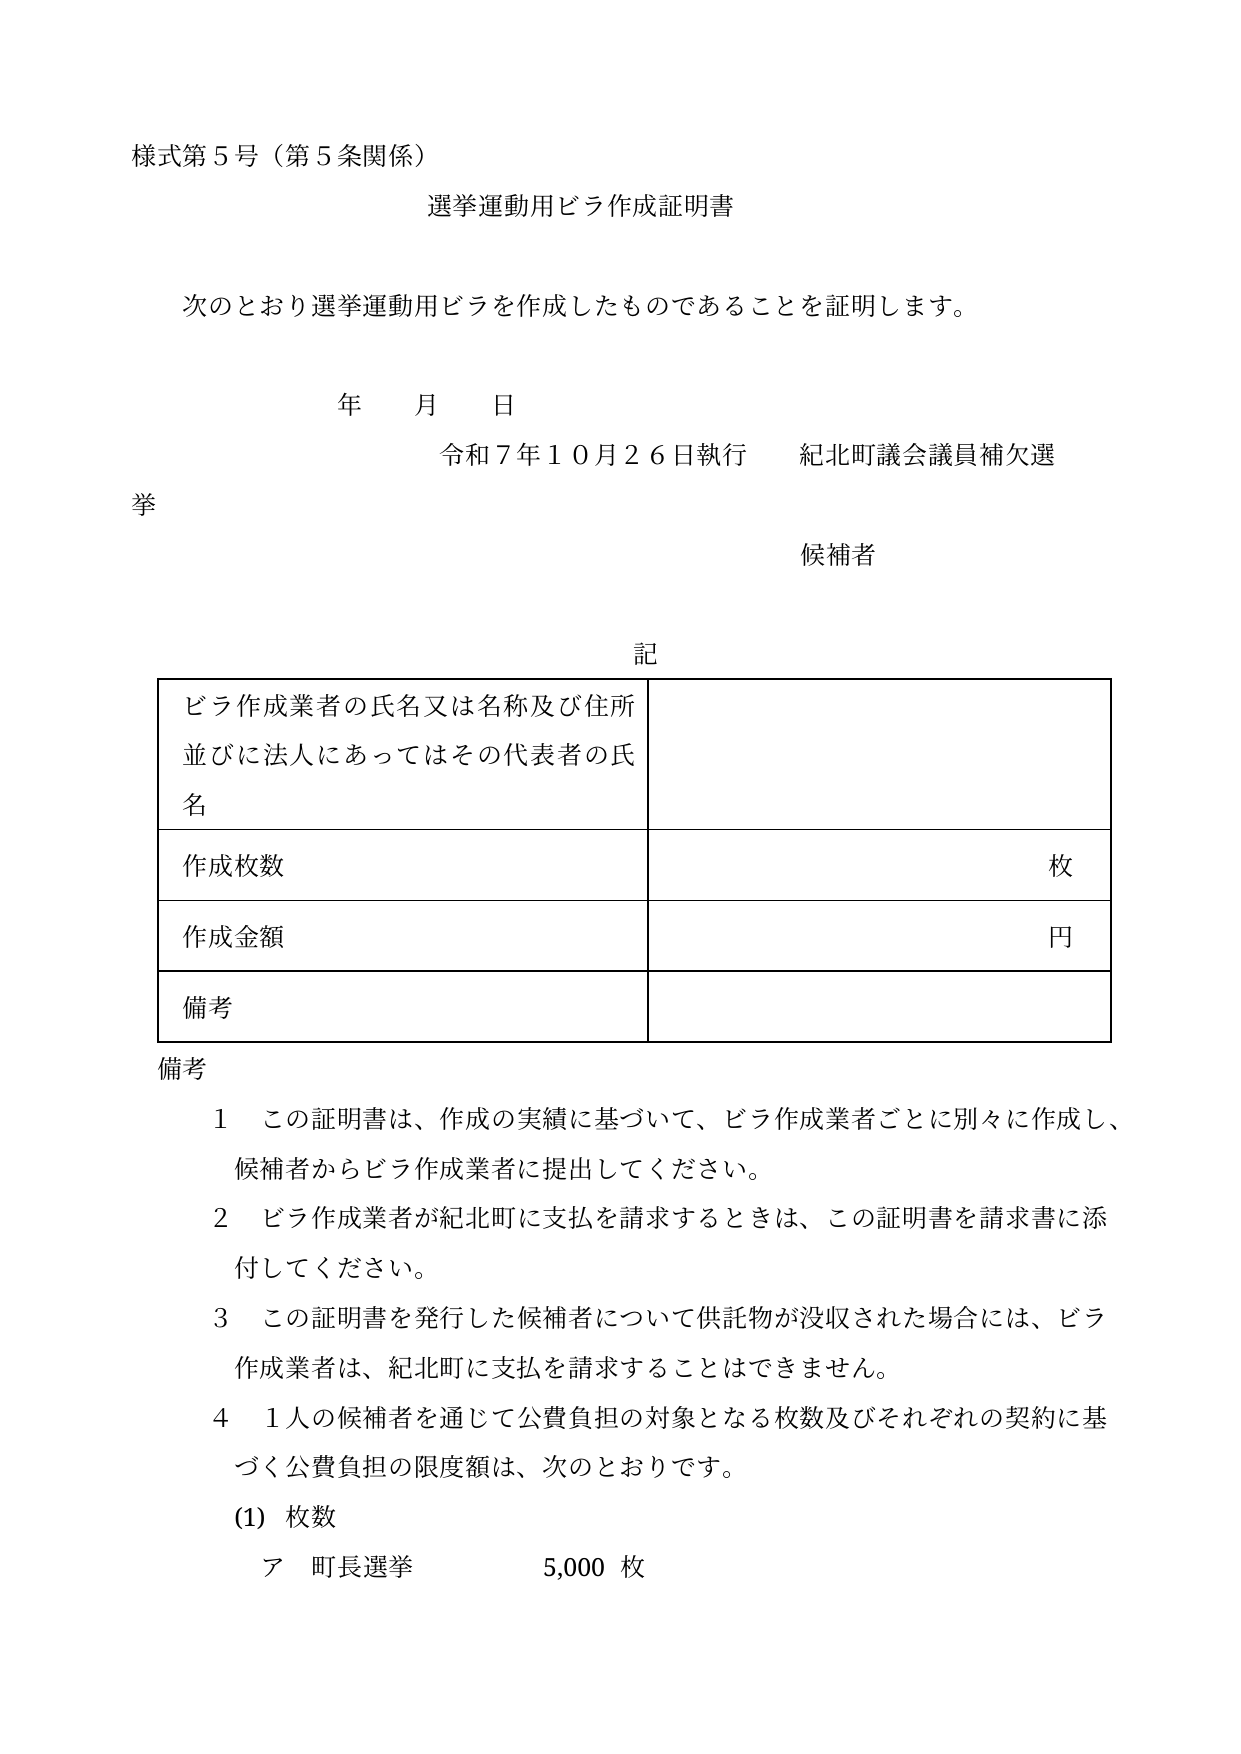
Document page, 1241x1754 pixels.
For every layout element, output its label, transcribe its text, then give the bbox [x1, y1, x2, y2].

text ４ １人の候補者を通じて公費負担の対象となる枚数及びそれぞれの契約に基づく公費負担の限度額は、次のとおりです。 [183, 1391, 1109, 1491]
table_cell 作成枚数 [159, 830, 647, 899]
table_cell [649, 972, 1110, 1041]
text 次のとおり選挙運動用ビラを作成したものであることを証明します。 [131, 279, 1109, 329]
table_header [649, 680, 1110, 829]
table_cell 作成金額 [159, 901, 647, 970]
text (1) 枚数 [131, 1491, 1109, 1541]
text 候補者 [131, 528, 1083, 578]
subtitle 記 [157, 628, 1109, 678]
text 令和７年１０月２６日執行 紀北町議会議員補欠選挙 [131, 429, 1083, 528]
text １ この証明書は、作成の実績に基づいて、ビラ作成業者ごとに別々に作成し、候補者からビラ作成業者に提出してください。 [183, 1093, 1109, 1192]
text ア 町長選挙 5,000枚 [131, 1541, 1109, 1591]
text 備考 [156, 1043, 1109, 1093]
table_header ビラ作成業者の氏名又は名称及び住所並びに法人にあってはその代表者の氏名 [159, 680, 647, 829]
table_cell 円 [649, 901, 1110, 970]
text ２ ビラ作成業者が紀北町に支払を請求するときは、この証明書を請求書に添付してください。 [183, 1192, 1109, 1292]
text 様式第５号（第５条関係） [131, 130, 1109, 180]
table_cell 枚 [649, 830, 1110, 899]
text 選挙運動用ビラ作成証明書 [131, 180, 1032, 230]
table_cell 備考 [159, 972, 647, 1041]
text 年 月 日 [157, 379, 1083, 429]
text ３ この証明書を発行した候補者について供託物が没収された場合には、ビラ作成業者は、紀北町に支払を請求することはできません。 [183, 1292, 1109, 1391]
